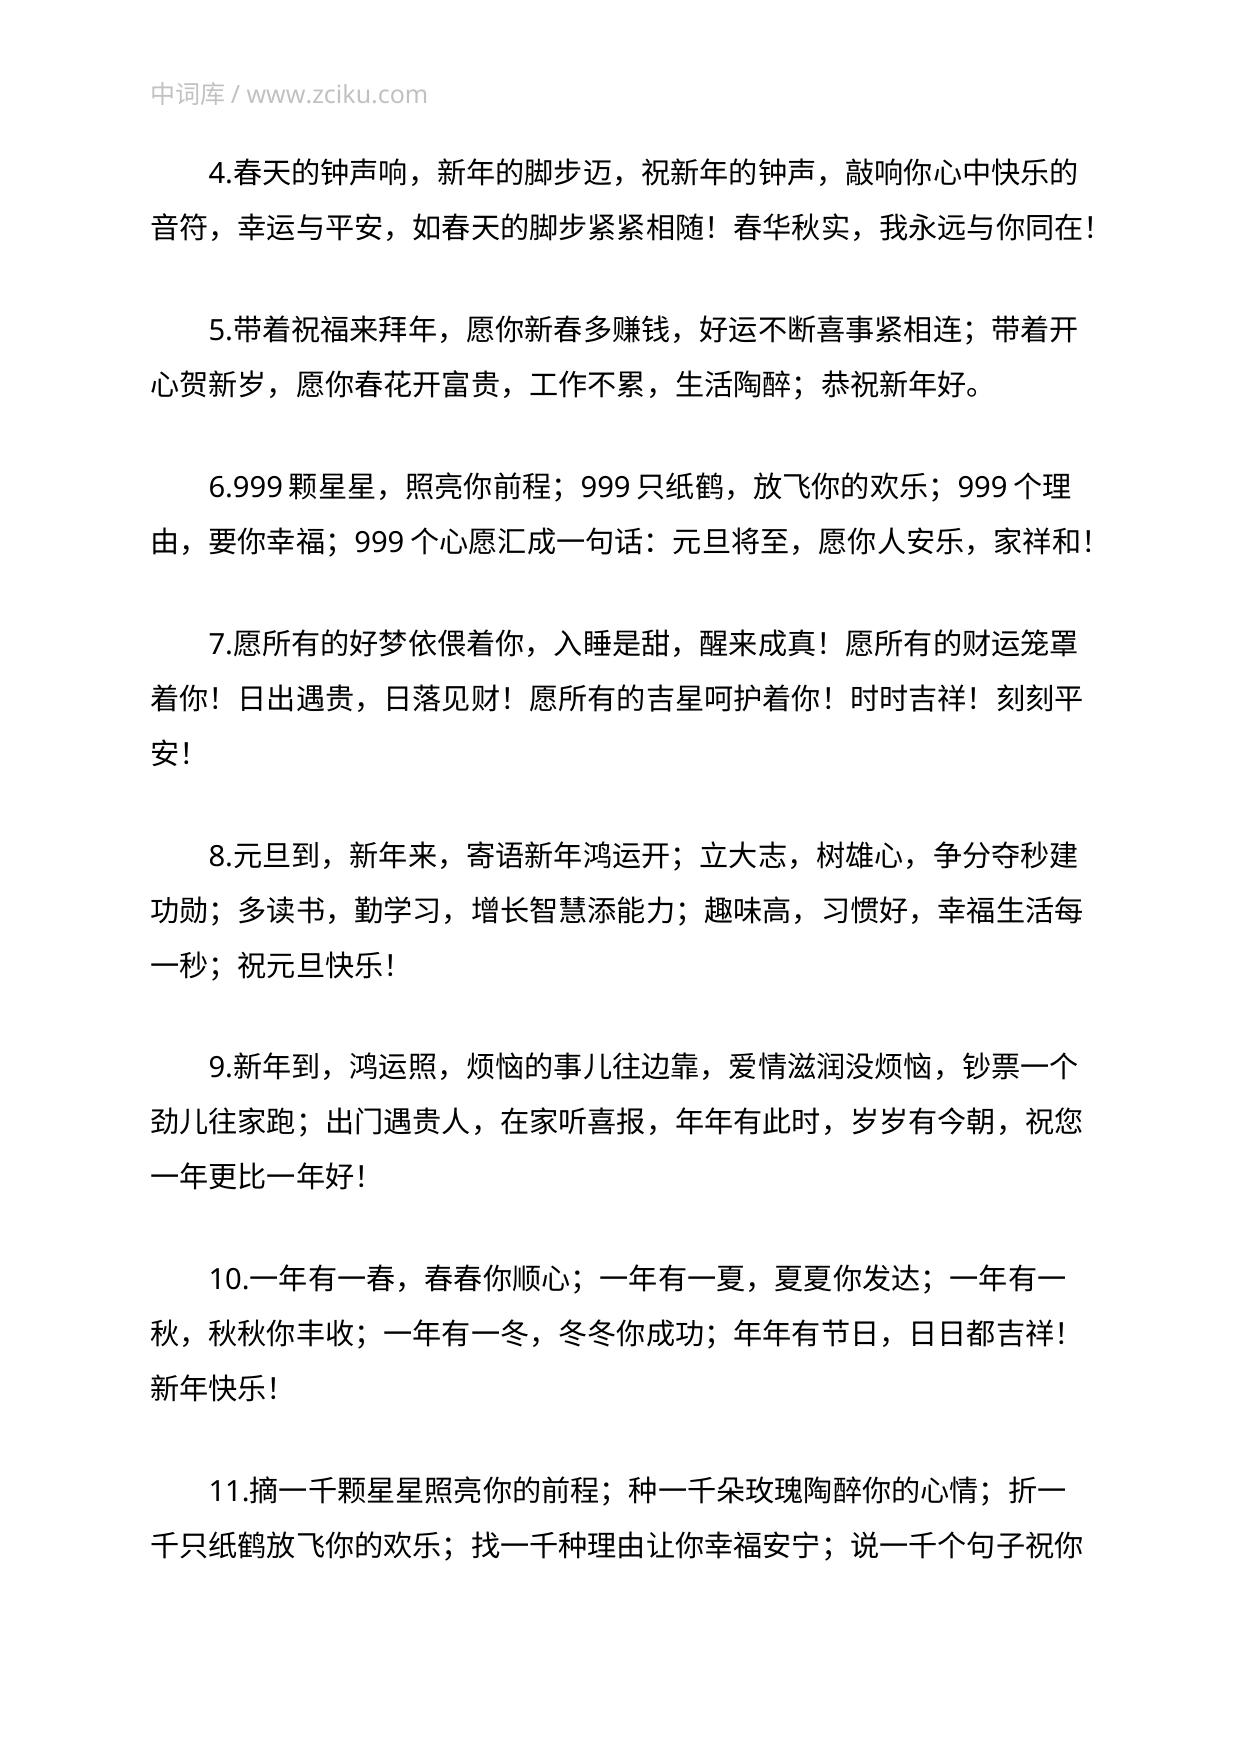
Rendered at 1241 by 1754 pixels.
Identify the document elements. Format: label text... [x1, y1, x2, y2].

text 7.愿所有的好梦依偎着你，入睡是甜，醒来成真！愿所有的财运笼罩着你！日出遇贵，日落见财！愿所有的吉星呵护着你！时时吉祥！刻刻平安！ [150, 621, 1090, 773]
text 9.新年到，鸿运照，烦恼的事儿往边靠，爱情滋润没烦恼，钞票一个劲儿往家跑；出门遇贵人，在家听喜报，年年有此时，岁岁有今朝，祝您一年更比一年好！ [150, 1044, 1090, 1196]
text 4.春天的钟声响，新年的脚步迈，祝新年的钟声，敲响你心中快乐的音符，幸运与平安，如春天的脚步紧紧相随！春华秋实，我永远与你同在！ [150, 150, 1090, 247]
text 10.一年有一春，春春你顺心；一年有一夏，夏夏你发达；一年有一秋，秋秋你丰收；一年有一冬，冬冬你成功；年年有节日，日日都吉祥！新年快乐！ [150, 1256, 1090, 1408]
text 5.带着祝福来拜年，愿你新春多赚钱，好运不断喜事紧相连；带着开心贺新岁，愿你春花开富贵，工作不累，生活陶醉；恭祝新年好。 [150, 307, 1090, 404]
text 8.元旦到，新年来，寄语新年鸿运开；立大志，树雄心，争分夺秒建功勋；多读书，勤学习，增长智慧添能力；趣味高，习惯好，幸福生活每一秒；祝元旦快乐！ [150, 832, 1090, 984]
text 6.999颗星星，照亮你前程；999只纸鹤，放飞你的欢乐；999个理由，要你幸福；999个心愿汇成一句话：元旦将至，愿你人安乐，家祥和！ [150, 463, 1090, 561]
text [150, 1467, 1090, 1564]
